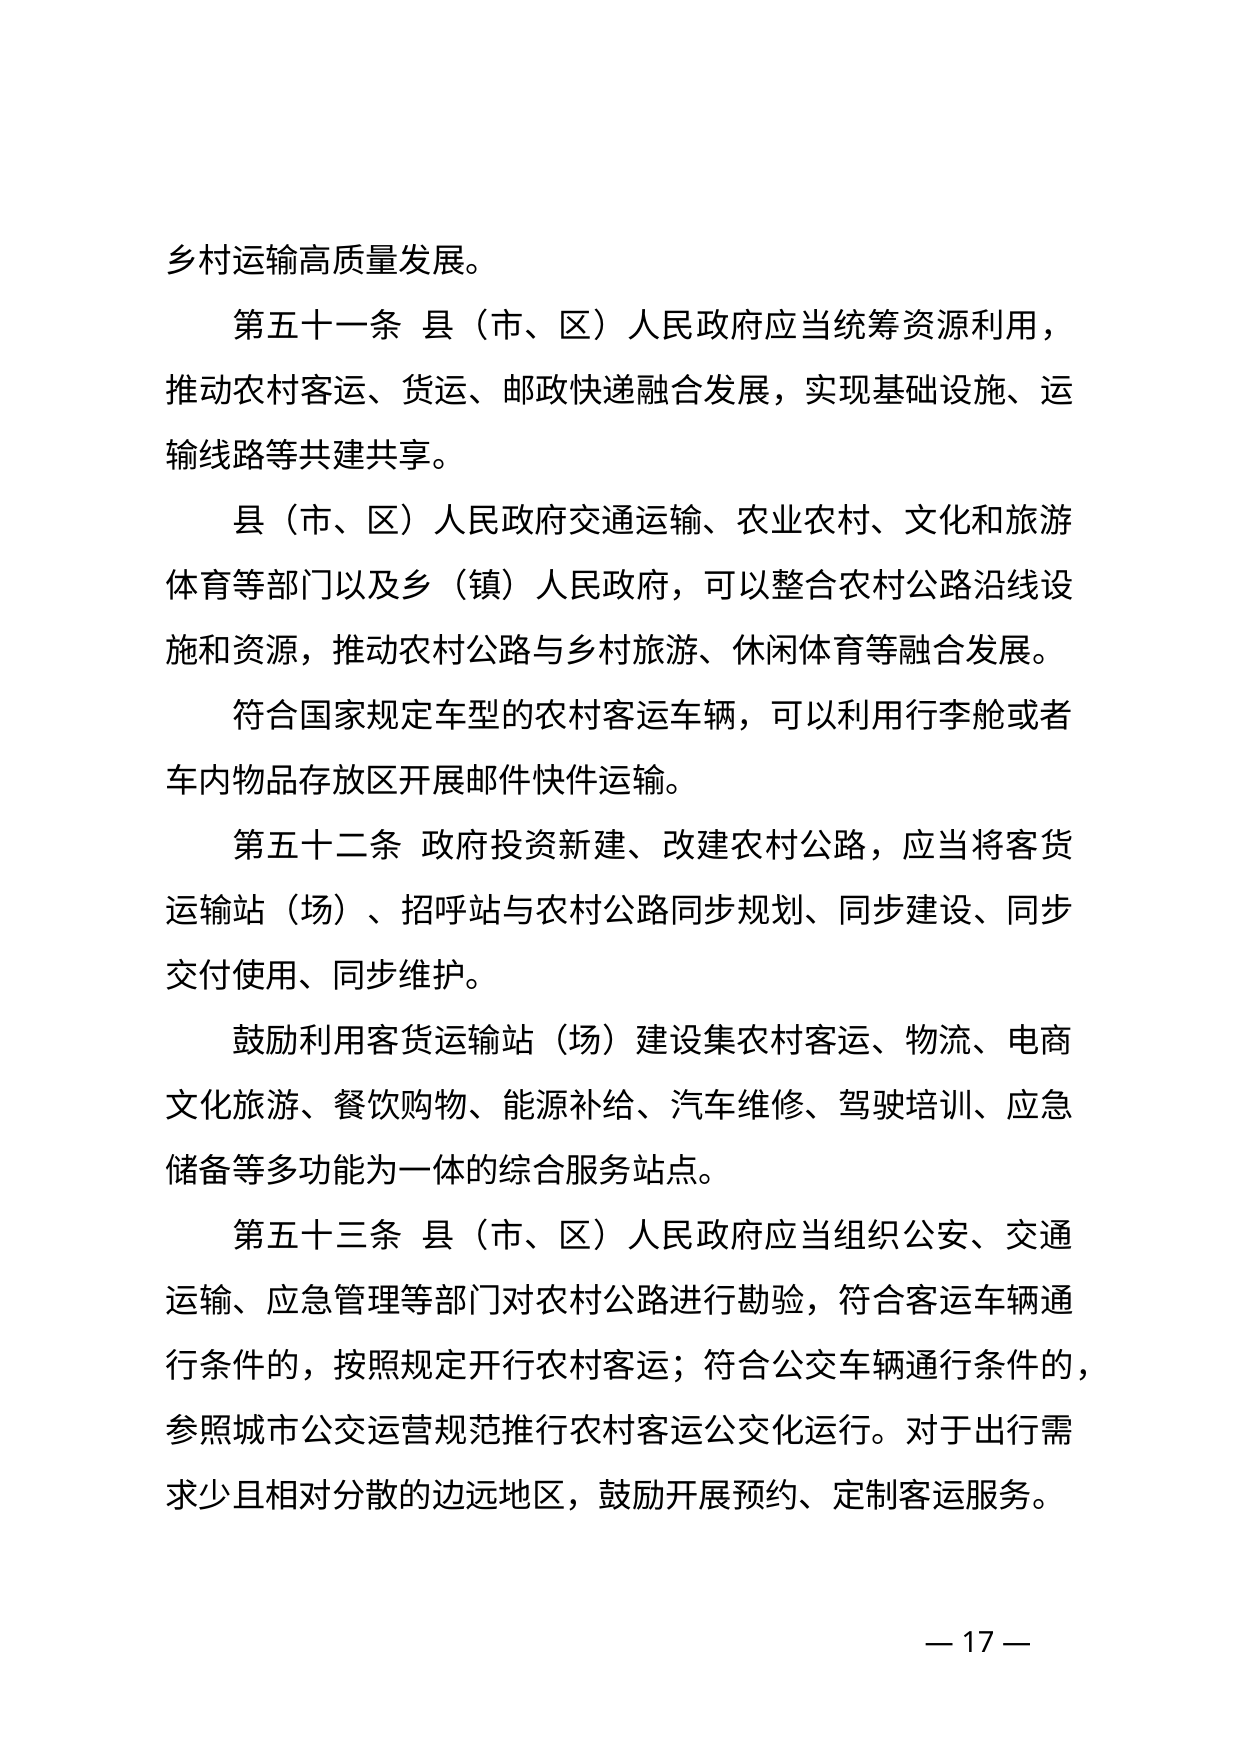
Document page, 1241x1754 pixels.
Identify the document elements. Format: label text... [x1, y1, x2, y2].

text 县（市、区）人民政府交通运输、农业农村、文化和旅游、体育等部门以及乡（镇）人民政府，可以整合农村公路沿线设施和资源，推动农村公路与乡村旅游、休闲体育等融合发展。 [165, 486, 1075, 681]
text 第五十一条 县（市、区）人民政府应当统筹资源利用，推动农村客运、货运、邮政快递融合发展，实现基础设施、运输线路等共建共享。 [165, 291, 1075, 486]
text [165, 226, 1075, 291]
text 第五十二条 政府投资新建、改建农村公路，应当将客货运输站（场）、招呼站与农村公路同步规划、同步建设、同步交付使用、同步维护。 [165, 811, 1075, 1006]
text 鼓励利用客货运输站（场）建设集农村客运、物流、电商、文化旅游、餐饮购物、能源补给、汽车维修、驾驶培训、应急储备等多功能为一体的综合服务站点。 [165, 1006, 1075, 1201]
text 符合国家规定车型的农村客运车辆，可以利用行李舱或者车内物品存放区开展邮件快件运输。 [165, 681, 1075, 811]
text 第五十三条 县（市、区）人民政府应当组织公安、交通运输、应急管理等部门对农村公路进行勘验，符合客运车辆通行条件的，按照规定开行农村客运；符合公交车辆通行条件的，参照城市公交运营规范推行农村客运公交化运行。对于出行需求少且相对分散的边远地区，鼓励开展预约、定制客运服务。 [165, 1201, 1075, 1526]
